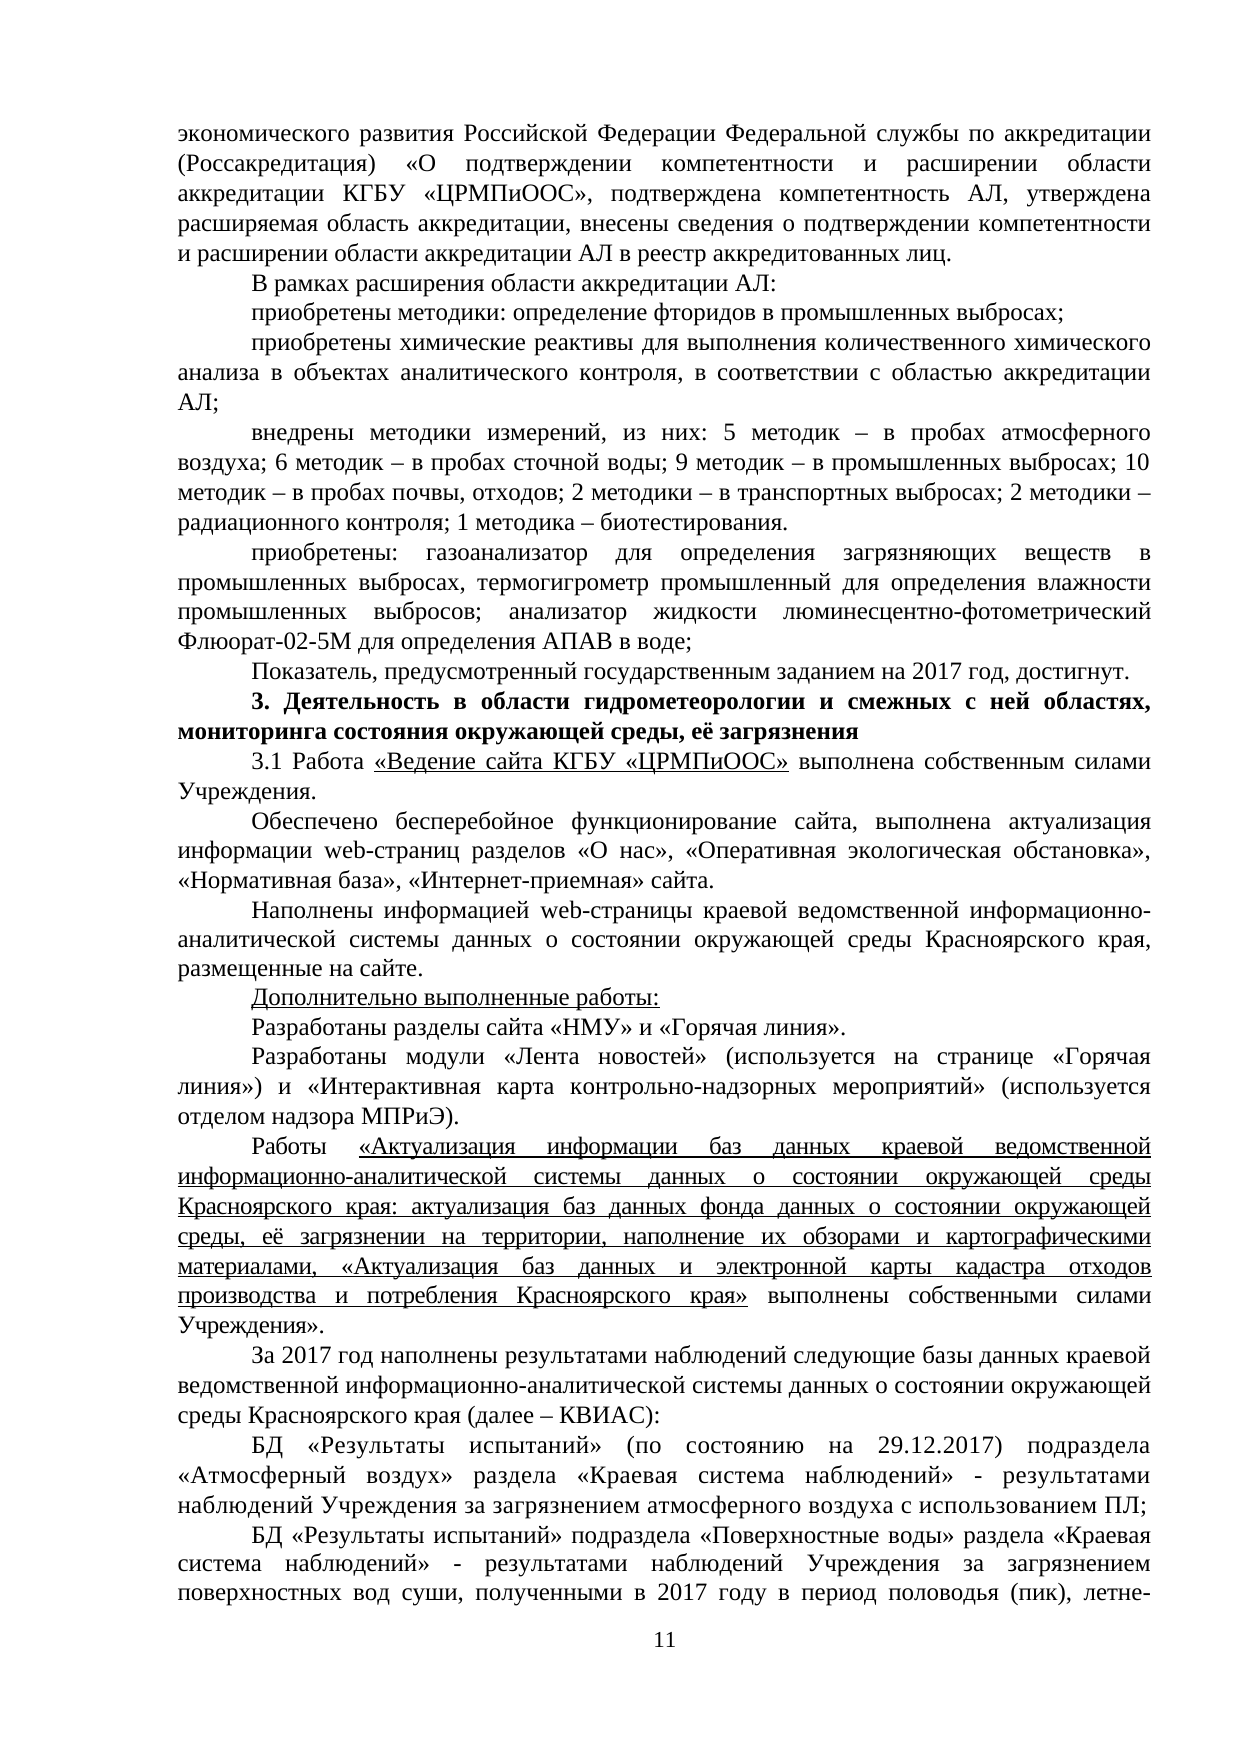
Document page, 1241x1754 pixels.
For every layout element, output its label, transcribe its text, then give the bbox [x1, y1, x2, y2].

text 3.1 Работа «Ведение сайта КГБУ «ЦРМПиООС» выполнена собственным силами Учреждения. [177, 746, 1152, 804]
text За 2017 год наполнены результатами наблюдений следующие базы данных краевой ведомственной информационно-аналитической системы данных о состоянии окружающей среды Красноярского края (далее – КВИАС): [177, 1340, 1152, 1429]
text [177, 118, 1152, 266]
text приобретены химические реактивы для выполнения количественного химического анализа в объектах аналитического контроля, в соответствии с областью аккредитации АЛ; [177, 327, 1152, 416]
text Работы «Актуализация информации баз данных краевой ведомственной информационно-аналитической системы данных о состоянии окружающей среды Красноярского края: актуализация баз данных фонда данных о состоянии окружающей среды, её загрязнении на территории, наполнение их обзорами и картографическими материалами, «Актуализация баз данных и электронной карты кадастра отходов производства и потребления Красноярского края» выполнены собственными силами Учреждения». [177, 1131, 1152, 1276]
text Дополнительно выполненные работы: [177, 982, 1152, 1010]
text внедрены методики измерений, из них: 5 методик – в пробах атмосферного воздуха; 6 методик – в пробах сточной воды; 9 методик – в промышленных выбросах; 10 методик – в пробах почвы, отходов; 2 методики – в транспортных выбросах; 2 методики – радиационного контроля; 1 методика – биотестирования. [177, 417, 1152, 536]
text В рамках расширения области аккредитации АЛ: [177, 268, 1152, 296]
text приобретены методики: определение фторидов в промышленных выбросах; [177, 297, 1152, 326]
text Разработаны модули «Лента новостей» (используется на странице «Горячая линия») и «Интерактивная карта контрольно-надзорных мероприятий» (используется отделом надзора МПРиЭ). [177, 1041, 1152, 1130]
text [177, 1520, 1152, 1606]
text Работы «Актуализация информации баз данных краевой ведомственной информационно-аналитической системы данных о состоянии окружающей среды Красноярского края: актуализация баз данных фонда данных о состоянии окружающей среды, её загрязнении на территории, наполнение их обзорами и картографическими материалами, «Актуализация баз данных и электронной карты кадастра отходов производства и потребления Красноярского края» выполнены собственными силами Учреждения». [177, 1277, 1152, 1339]
text Показатель, предусмотренный государственным заданием на 2017 год, достигнут. [177, 656, 1152, 685]
text Разработаны разделы сайта «НМУ» и «Горячая линия». [177, 1012, 1152, 1040]
text приобретены: газоанализатор для определения загрязняющих веществ в промышленных выбросах, термогигрометр промышленный для определения влажности промышленных выбросов; анализатор жидкости люминесцентно-фотометрический Флюорат-02-5М для определения АПАВ в воде; [177, 537, 1152, 655]
text 3. Деятельность в области гидрометеорологии и смежных с ней областях, мониторинга состояния окружающей среды, её загрязнения [177, 686, 1152, 745]
text Наполнены информацией web-страницы краевой ведомственной информационно-аналитической системы данных о состоянии окружающей среды Красноярского края, размещенные на сайте. [177, 895, 1152, 982]
text Обеспечено бесперебойное функционирование сайта, выполнена актуализация информации web-страниц разделов «О нас», «Оперативная экологическая обстановка», «Нормативная база», «Интернет-приемная» сайта. [177, 806, 1152, 894]
text БД «Результаты испытаний» (по состоянию на 29.12.2017) подраздела «Атмосферный воздух» раздела «Краевая система наблюдений» - результатами наблюдений Учреждения за загрязнением атмосферного воздуха с использованием ПЛ; [177, 1430, 1152, 1519]
